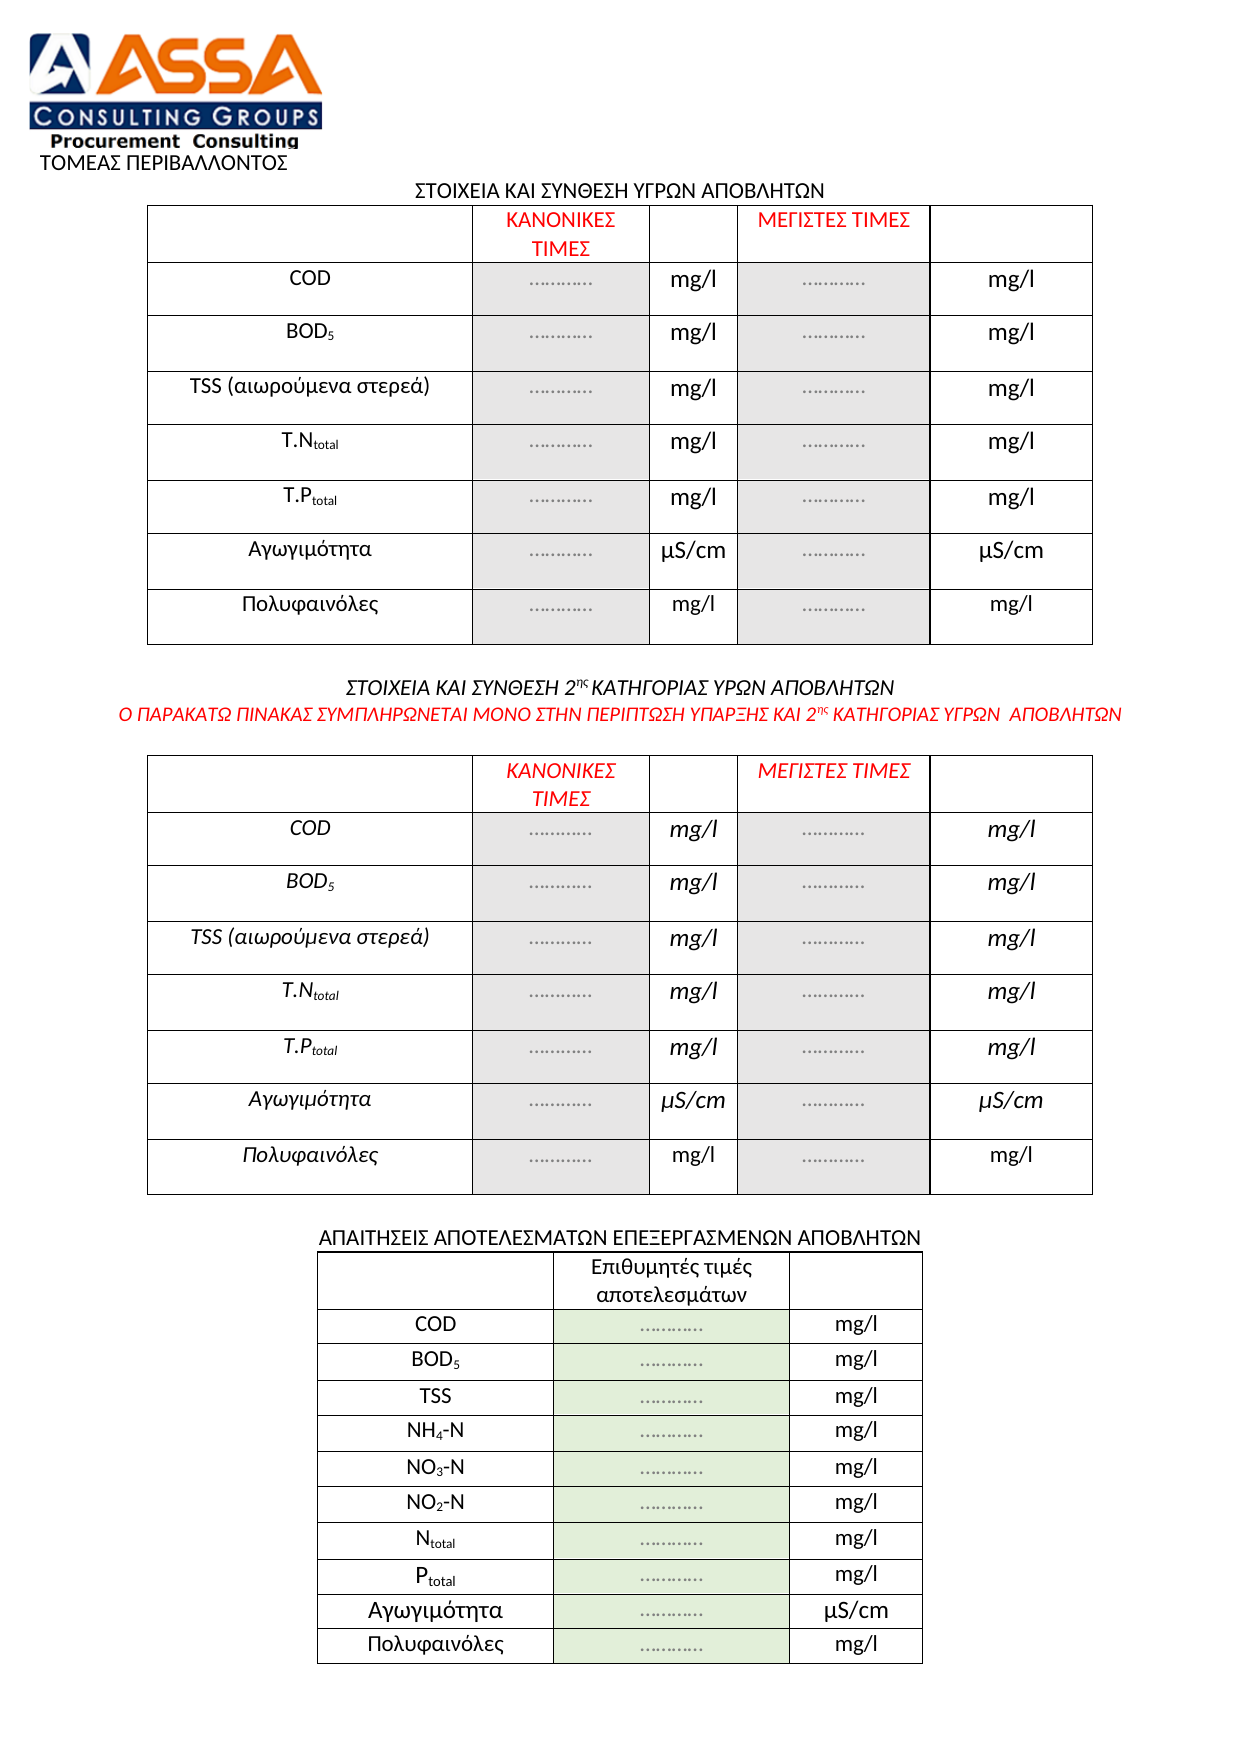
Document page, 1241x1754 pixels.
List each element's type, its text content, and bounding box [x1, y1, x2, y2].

table_cell mg/l [650, 866, 737, 921]
table_cell ΝΗ4-Ν [318, 1416, 553, 1451]
table_cell mg/l [650, 425, 737, 479]
table_cell NO2-N [318, 1487, 553, 1522]
table_cell mg/l [650, 813, 737, 865]
table_cell mg/l [650, 481, 737, 533]
table_cell TSS (αιωρούμενα στερεά) [148, 372, 472, 424]
table_cell Πολυφαινόλες [318, 1629, 553, 1663]
picture [29, 33, 323, 149]
table_cell Aγωγιμότητα [148, 534, 472, 588]
table_cell [738, 922, 929, 974]
table_cell BOD5 [148, 316, 472, 371]
table_cell mg/l [790, 1344, 922, 1380]
table_cell mg/l [931, 590, 1092, 644]
table_cell Πολυφαινόλες [148, 1140, 472, 1194]
table_cell [738, 372, 929, 424]
table_cell Πολυφαινόλες [148, 590, 472, 644]
table_cell mg/l [790, 1523, 922, 1558]
table_cell mg/l [790, 1416, 922, 1451]
table_cell mg/l [931, 922, 1092, 974]
table_cell [554, 1629, 789, 1663]
table_cell [554, 1381, 789, 1414]
table_cell [738, 425, 929, 479]
table_cell BOD5 [318, 1344, 553, 1380]
table_cell mg/l [931, 1031, 1092, 1083]
table_cell mg/l [790, 1381, 922, 1414]
table_cell [473, 1031, 649, 1083]
table_header ΚΑΝΟΝΙΚΕΣ ΤΙΜΕΣ [473, 206, 649, 262]
table_cell COD [318, 1310, 553, 1343]
table_cell mg/l [650, 590, 737, 644]
table_cell [738, 590, 929, 644]
table_cell [738, 866, 929, 921]
table_cell mg/l [790, 1452, 922, 1486]
table_cell mg/l [931, 813, 1092, 865]
text ΑΠΑΙΤΗΣΕΙΣ ΑΠΟΤΕΛΕΣΜΑΤΩΝ ΕΠΕΞΕΡΓΑΣΜΕΝΩΝ ΑΠΟΒΛΗΤΩΝ [29, 1223, 1211, 1251]
table_header [790, 1253, 922, 1308]
table_cell BOD5 [148, 866, 472, 921]
table_cell [473, 590, 649, 644]
table_header ΚΑΝΟΝΙΚΕΣ ΤΙΜΕΣ [473, 756, 649, 812]
text ΣΤΟΙΧΕΙΑ ΚΑΙ ΣΥΝΘΕΣΗ 2ης ΚΑΤΗΓΟΡΙΑΣ ΥΡΩΝ ΑΠΟΒΛΗΤΩΝ [29, 673, 1211, 701]
table_cell [554, 1344, 789, 1380]
table_cell [738, 316, 929, 371]
table_cell μS/cm [931, 534, 1092, 588]
text ΣΤΟΙΧΕΙΑ ΚΑΙ ΣΥΝΘΕΣΗ ΥΓΡΩΝ ΑΠΟΒΛΗΤΩΝ [29, 177, 1211, 204]
table_cell [473, 316, 649, 371]
table_cell TSS (αιωρούμενα στερεά) [148, 922, 472, 974]
table_cell COD [148, 813, 472, 865]
table_header [650, 756, 737, 812]
table_cell [738, 1084, 929, 1139]
table_cell [738, 1031, 929, 1083]
table_header [931, 756, 1092, 812]
text Ο ΠΑΡΑΚΑΤΩ ΠΙΝΑΚΑΣ ΣΥΜΠΛΗΡΩΝΕΤΑΙ ΜΟΝΟ ΣΤΗΝ ΠΕΡΙΠΤΩΣΗ ΥΠΑΡΞΗΣ ΚΑΙ 2ης ΚΑΤΗΓΟΡΙΑΣ ΥΓΡΩΝ ΑΠΟΒΛΗΤΩΝ [29, 701, 1211, 727]
table_cell Aγωγιμότητα [148, 1084, 472, 1139]
table_cell mg/l [650, 975, 737, 1030]
table_cell T.Ntotal [148, 975, 472, 1030]
table_cell mg/l [931, 316, 1092, 371]
table_cell mg/l [650, 372, 737, 424]
table_cell [473, 1084, 649, 1139]
table_cell [473, 534, 649, 588]
table_cell mg/l [931, 1140, 1092, 1194]
table_cell [473, 813, 649, 865]
table_header ΜΕΓΙΣΤΕΣ ΤΙΜΕΣ [738, 756, 929, 812]
table_cell mg/l [790, 1560, 922, 1593]
table_cell ΝΟ3-Ν [318, 1452, 553, 1486]
table_header [931, 206, 1092, 262]
table_header [148, 756, 472, 812]
table_header [148, 206, 472, 262]
table_cell mg/l [931, 263, 1092, 315]
table_cell [738, 975, 929, 1030]
table_cell mg/l [790, 1487, 922, 1522]
table_cell [473, 1140, 649, 1194]
table_cell μS/cm [931, 1084, 1092, 1139]
table_cell COD [148, 263, 472, 315]
table_cell mg/l [650, 263, 737, 315]
table_cell [473, 922, 649, 974]
table_cell mg/l [790, 1310, 922, 1343]
table_cell [554, 1487, 789, 1522]
table_cell Ptotal [318, 1560, 553, 1593]
table_cell mg/l [931, 372, 1092, 424]
table_cell Αγωγιμότητα [318, 1595, 553, 1628]
table_cell mg/l [650, 1031, 737, 1083]
table_header [650, 206, 737, 262]
table_cell [473, 372, 649, 424]
table_header [318, 1253, 553, 1308]
table_cell [554, 1523, 789, 1558]
table_cell [554, 1452, 789, 1486]
table_cell [473, 866, 649, 921]
table_header ΜΕΓΙΣΤΕΣ ΤΙΜΕΣ [738, 206, 929, 262]
table_cell T.Ntotal [148, 425, 472, 479]
table_cell [473, 425, 649, 479]
table_cell mg/l [931, 425, 1092, 479]
table_cell mg/l [790, 1629, 922, 1663]
table_header Επιθυμητές τιμές αποτελεσμάτων [554, 1253, 789, 1308]
table_cell mg/l [931, 481, 1092, 533]
table_cell Ntotal [318, 1523, 553, 1558]
table_cell mg/l [650, 316, 737, 371]
table_cell mg/l [931, 975, 1092, 1030]
table_cell [554, 1416, 789, 1451]
table_cell [738, 481, 929, 533]
text ΤΟΜΕΑΣ ΠΕΡΙΒΑΛΛΟΝΤΟΣ [29, 148, 1211, 177]
table_cell TSS [318, 1381, 553, 1414]
table_cell [738, 263, 929, 315]
table_cell μS/cm [790, 1595, 922, 1628]
table_cell mg/l [650, 1140, 737, 1194]
table_cell mg/l [650, 922, 737, 974]
table_cell μS/cm [650, 534, 737, 588]
table_cell [554, 1560, 789, 1593]
table_cell [738, 1140, 929, 1194]
table_cell T.Ptotal [148, 1031, 472, 1083]
table_cell [473, 263, 649, 315]
table_cell μS/cm [650, 1084, 737, 1139]
table_cell [473, 975, 649, 1030]
table_cell [738, 813, 929, 865]
table_cell [738, 534, 929, 588]
table_cell [554, 1310, 789, 1343]
table_cell mg/l [931, 866, 1092, 921]
table_cell [554, 1595, 789, 1628]
table_cell T.Ptotal [148, 481, 472, 533]
table_cell [473, 481, 649, 533]
